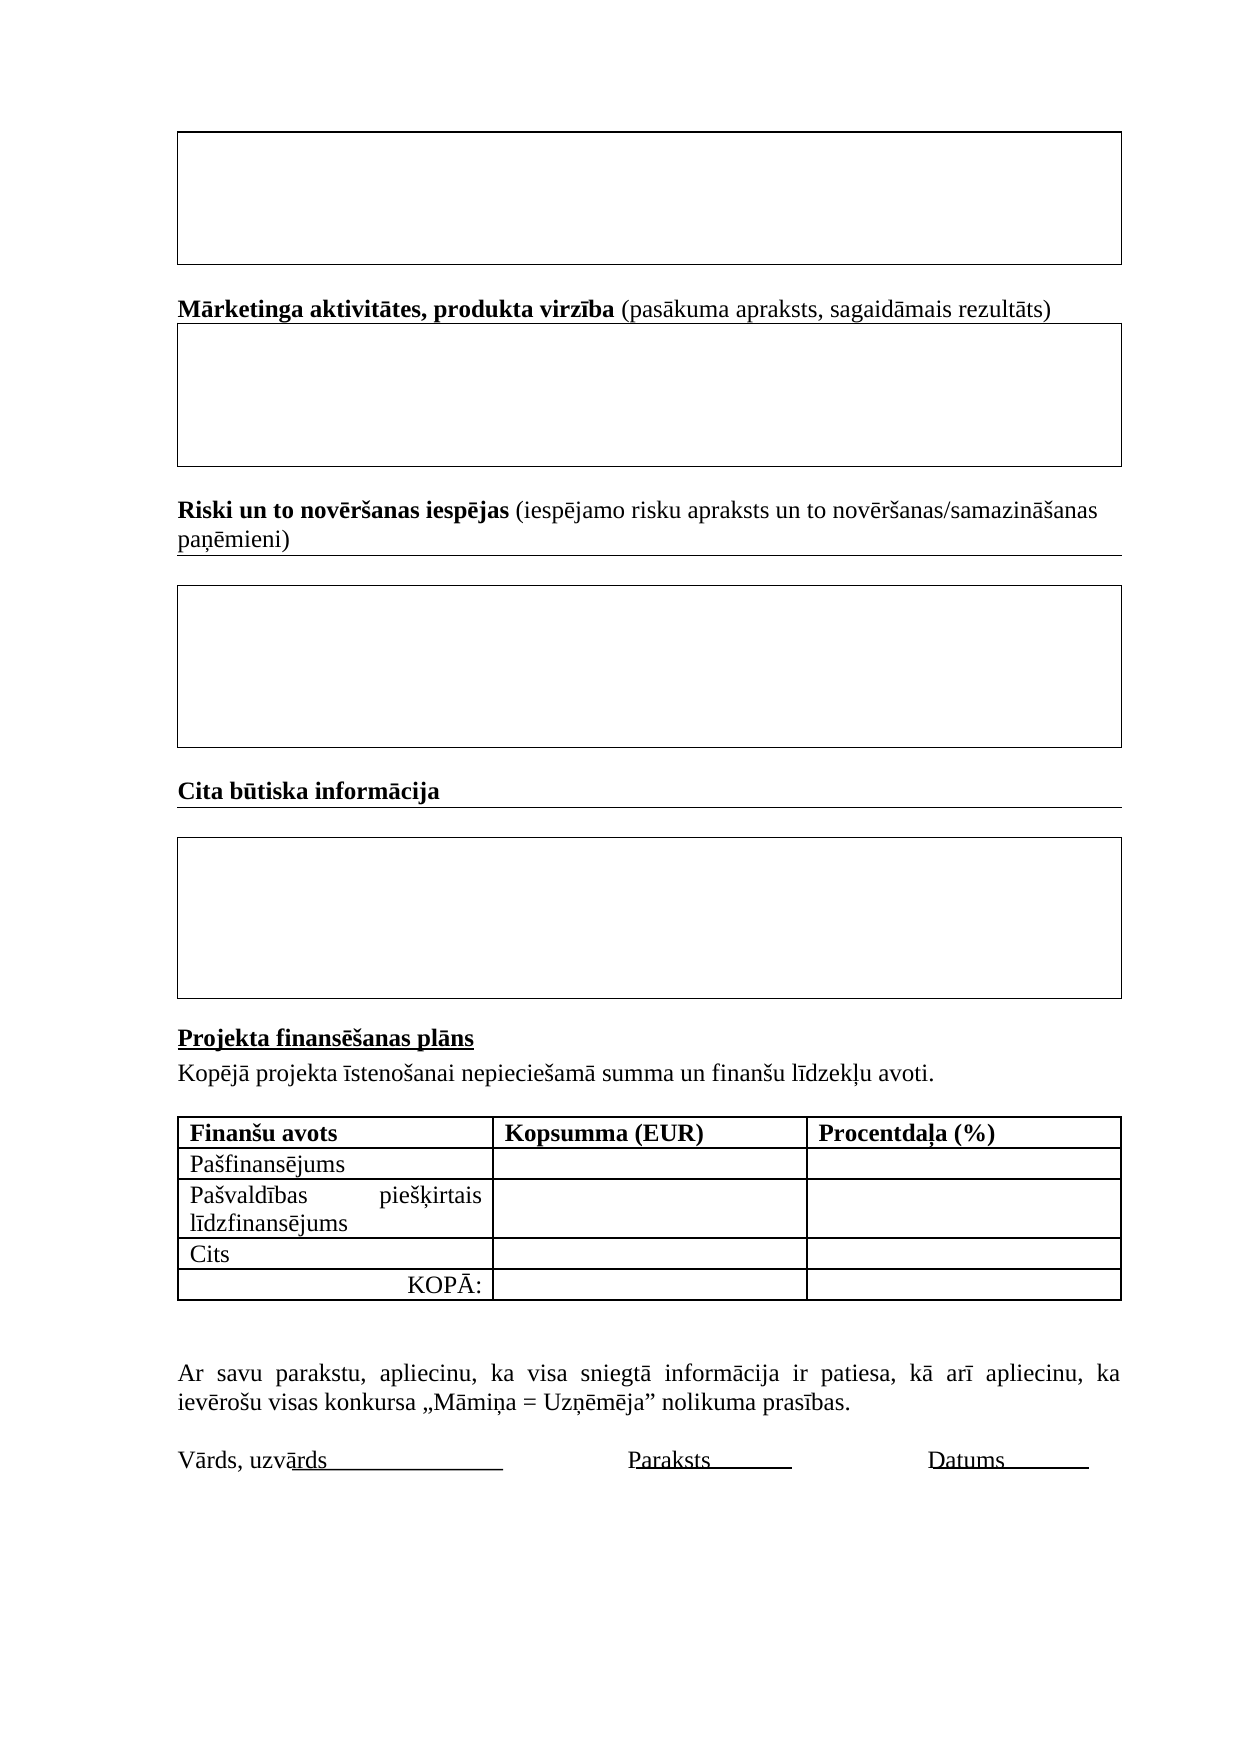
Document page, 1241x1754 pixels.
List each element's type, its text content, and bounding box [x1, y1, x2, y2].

table_header [178, 586, 1121, 747]
text Cita būtiska informācija [177, 776, 1122, 807]
table_cell [494, 1149, 806, 1178]
table_header [178, 133, 1121, 264]
table_cell [494, 1270, 806, 1299]
table_cell [808, 1180, 1120, 1237]
text Kopējā projekta īstenošanai nepieciešamā summa un finanšu līdzekļu avoti. [177, 1058, 1122, 1087]
text Mārketinga aktivitātes, produkta virzība (pasākuma apraksts, sagaidāmais rezultāts) [177, 294, 1122, 323]
text Ar savu parakstu, apliecinu, ka visa sniegtā informācija ir patiesa, kā arī apliecinu, ka ievērošu visas konkursa „Māmiņa = Uzņēmēja” nolikuma prasības. [177, 1358, 1122, 1416]
table_header [178, 324, 1121, 466]
table_cell [808, 1270, 1120, 1299]
table_cell [494, 1180, 806, 1237]
table_cell [808, 1149, 1120, 1178]
text Vārds, uzvārds Paraksts Datums [177, 1445, 1122, 1473]
table_header Finanšu avots [179, 1118, 492, 1147]
table_header Procentdaļa (%) [808, 1118, 1120, 1147]
text Riski un to novēršanas iespējas (iespējamo risku apraksts un to novēršanas/samazināšanas paņēmieni) [177, 496, 1122, 555]
table_header [178, 838, 1121, 997]
table_cell Pašvaldības piešķirtais līdzfinansējums [179, 1180, 492, 1237]
table_cell [494, 1239, 806, 1268]
table_cell Cits [179, 1239, 492, 1268]
table_header Kopsumma (EUR) [494, 1118, 806, 1147]
table_cell Pašfinansējums [179, 1149, 492, 1178]
table_cell [808, 1239, 1120, 1268]
table_cell KOPĀ: [179, 1270, 492, 1299]
subtitle Projekta finansēšanas plāns [177, 1023, 1122, 1052]
